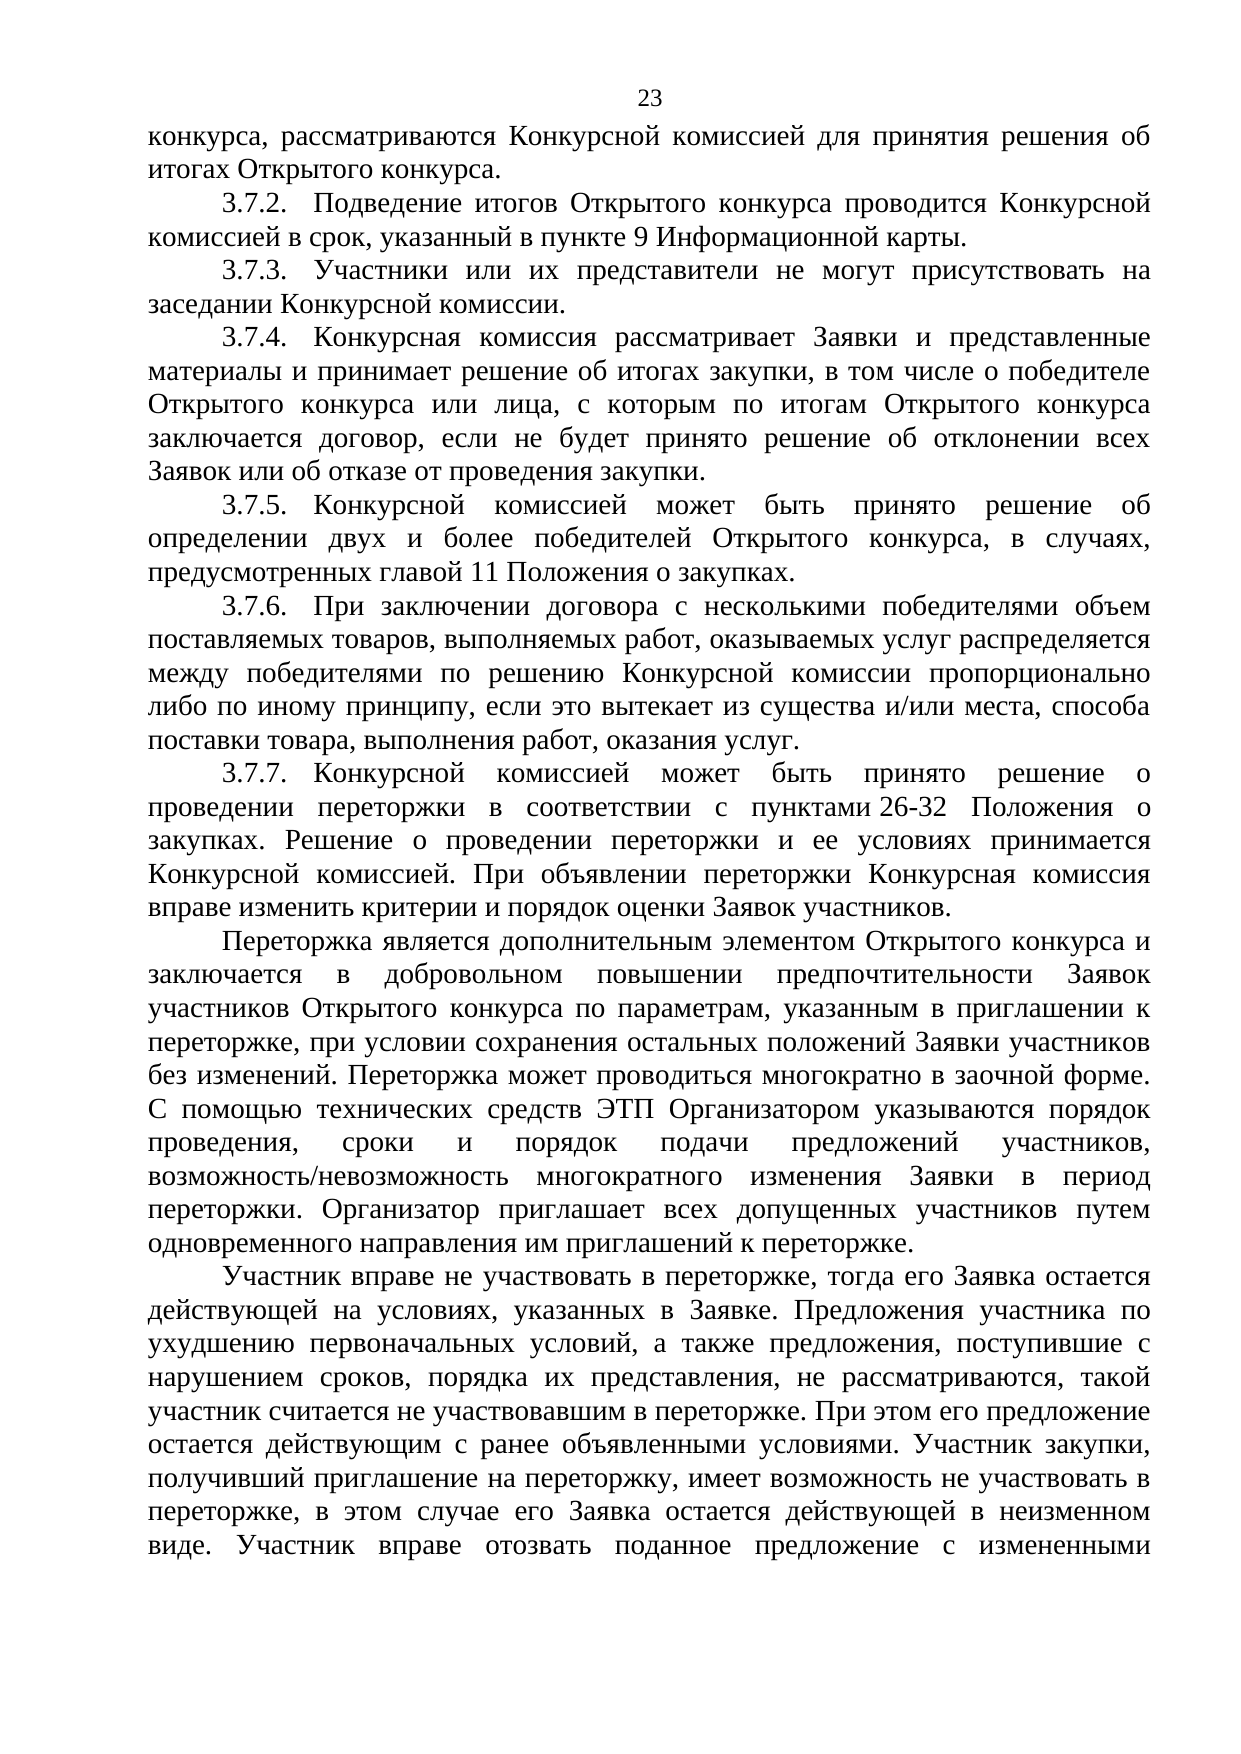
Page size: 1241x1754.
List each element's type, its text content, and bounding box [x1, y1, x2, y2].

text Переторжка является дополнительным элементом Открытого конкурса и заключается в добровольном повышении предпочтительности Заявок участников Открытого конкурса по параметрам, указанным в приглашении к переторжке, при условии сохранения остальных положений Заявки участников без изменений. Переторжка может проводиться многократно в заочной форме. С помощью технических средств ЭТП Организатором указываются порядок проведения, сроки и порядок подачи предложений участников, возможность/невозможность многократного изменения Заявки в период переторжки. Организатор приглашает всех допущенных участников путем одновременного направления им приглашений к переторжке. [148, 923, 1152, 1258]
list Конкурсной комиссией может быть принято решение о проведении переторжки в соответствии с пунктами 26-32 Положения о закупках. Решение о проведении переторжки и ее условиях принимается Конкурсной комиссией. При объявлении переторжки Конкурсная комиссия вправе изменить критерии и порядок оценки Заявок участников. [148, 755, 1152, 923]
list Подведение итогов Открытого конкурса проводится Конкурсной комиссией в срок, указанный в пункте 9 Информационной карты. [148, 185, 1152, 252]
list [148, 118, 1152, 185]
list Конкурсная комиссия рассматривает Заявки и представленные материалы и принимает решение об итогах закупки, в том числе о победителе Открытого конкурса или лица, с которым по итогам Открытого конкурса заключается договор, если не будет принято решение об отклонении всех Заявок или об отказе от проведения закупки. [148, 319, 1152, 487]
list При заключении договора с несколькими победителями объем поставляемых товаров, выполняемых работ, оказываемых услуг распределяется между победителями по решению Конкурсной комиссии пропорционально либо по иному принципу, если это вытекает из существа и/или места, способа поставки товара, выполнения работ, оказания услуг. [148, 588, 1152, 755]
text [148, 1258, 1152, 1560]
list Участники или их представители не могут присутствовать на заседании Конкурсной комиссии. [148, 252, 1152, 319]
list Конкурсной комиссией может быть принято решение об определении двух и более победителей Открытого конкурса, в случаях, предусмотренных главой 11 Положения о закупках. [148, 487, 1152, 588]
